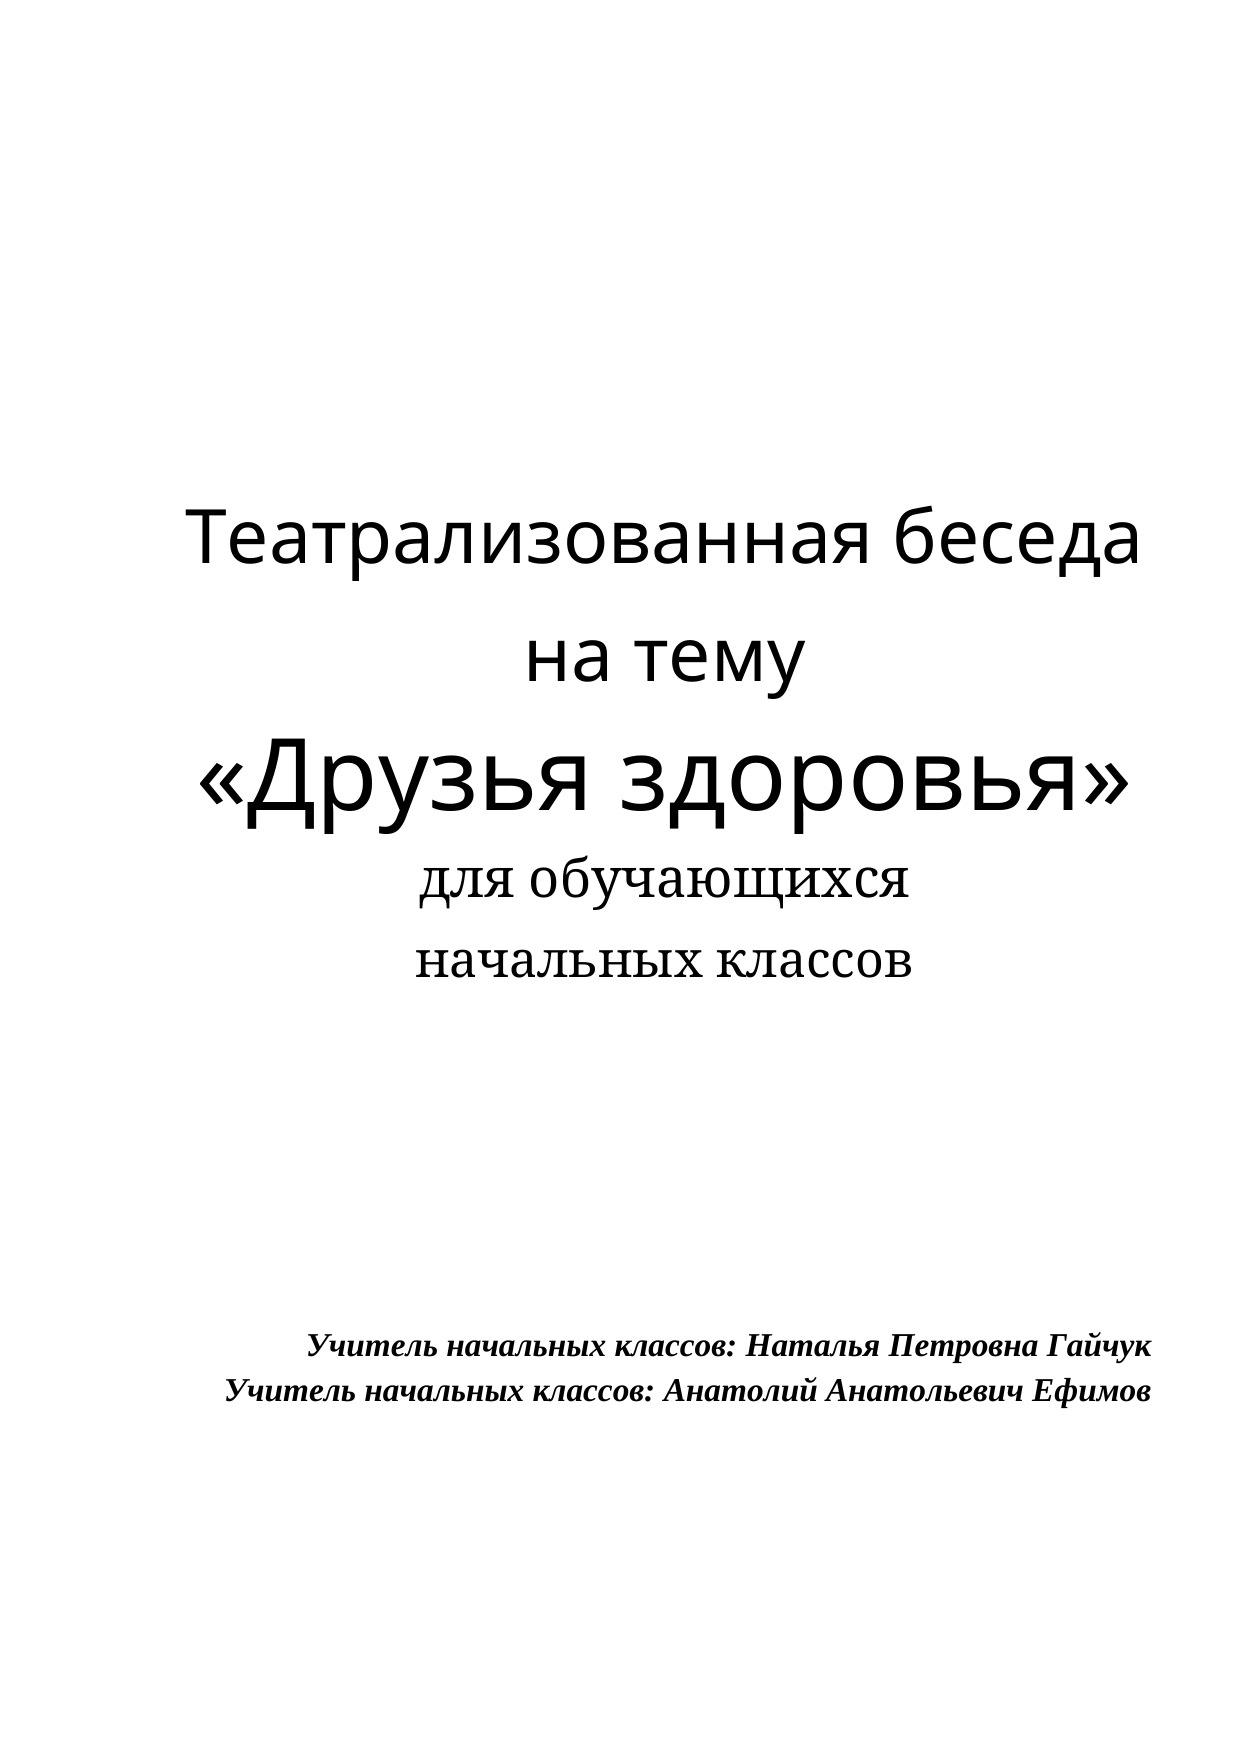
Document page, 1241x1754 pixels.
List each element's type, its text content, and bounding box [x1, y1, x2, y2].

text Учитель начальных классов: Наталья Петровна Гайчук [177, 1326, 1152, 1364]
text «Друзья здоровья» [177, 703, 1152, 839]
text начальных классов [177, 924, 1152, 992]
text для обучающихся [177, 839, 1152, 913]
text на тему [177, 601, 1152, 703]
text Учитель начальных классов: Анатолий Анатольевич Ефимов [177, 1370, 1152, 1408]
text Театрализованная беседа [177, 483, 1152, 586]
